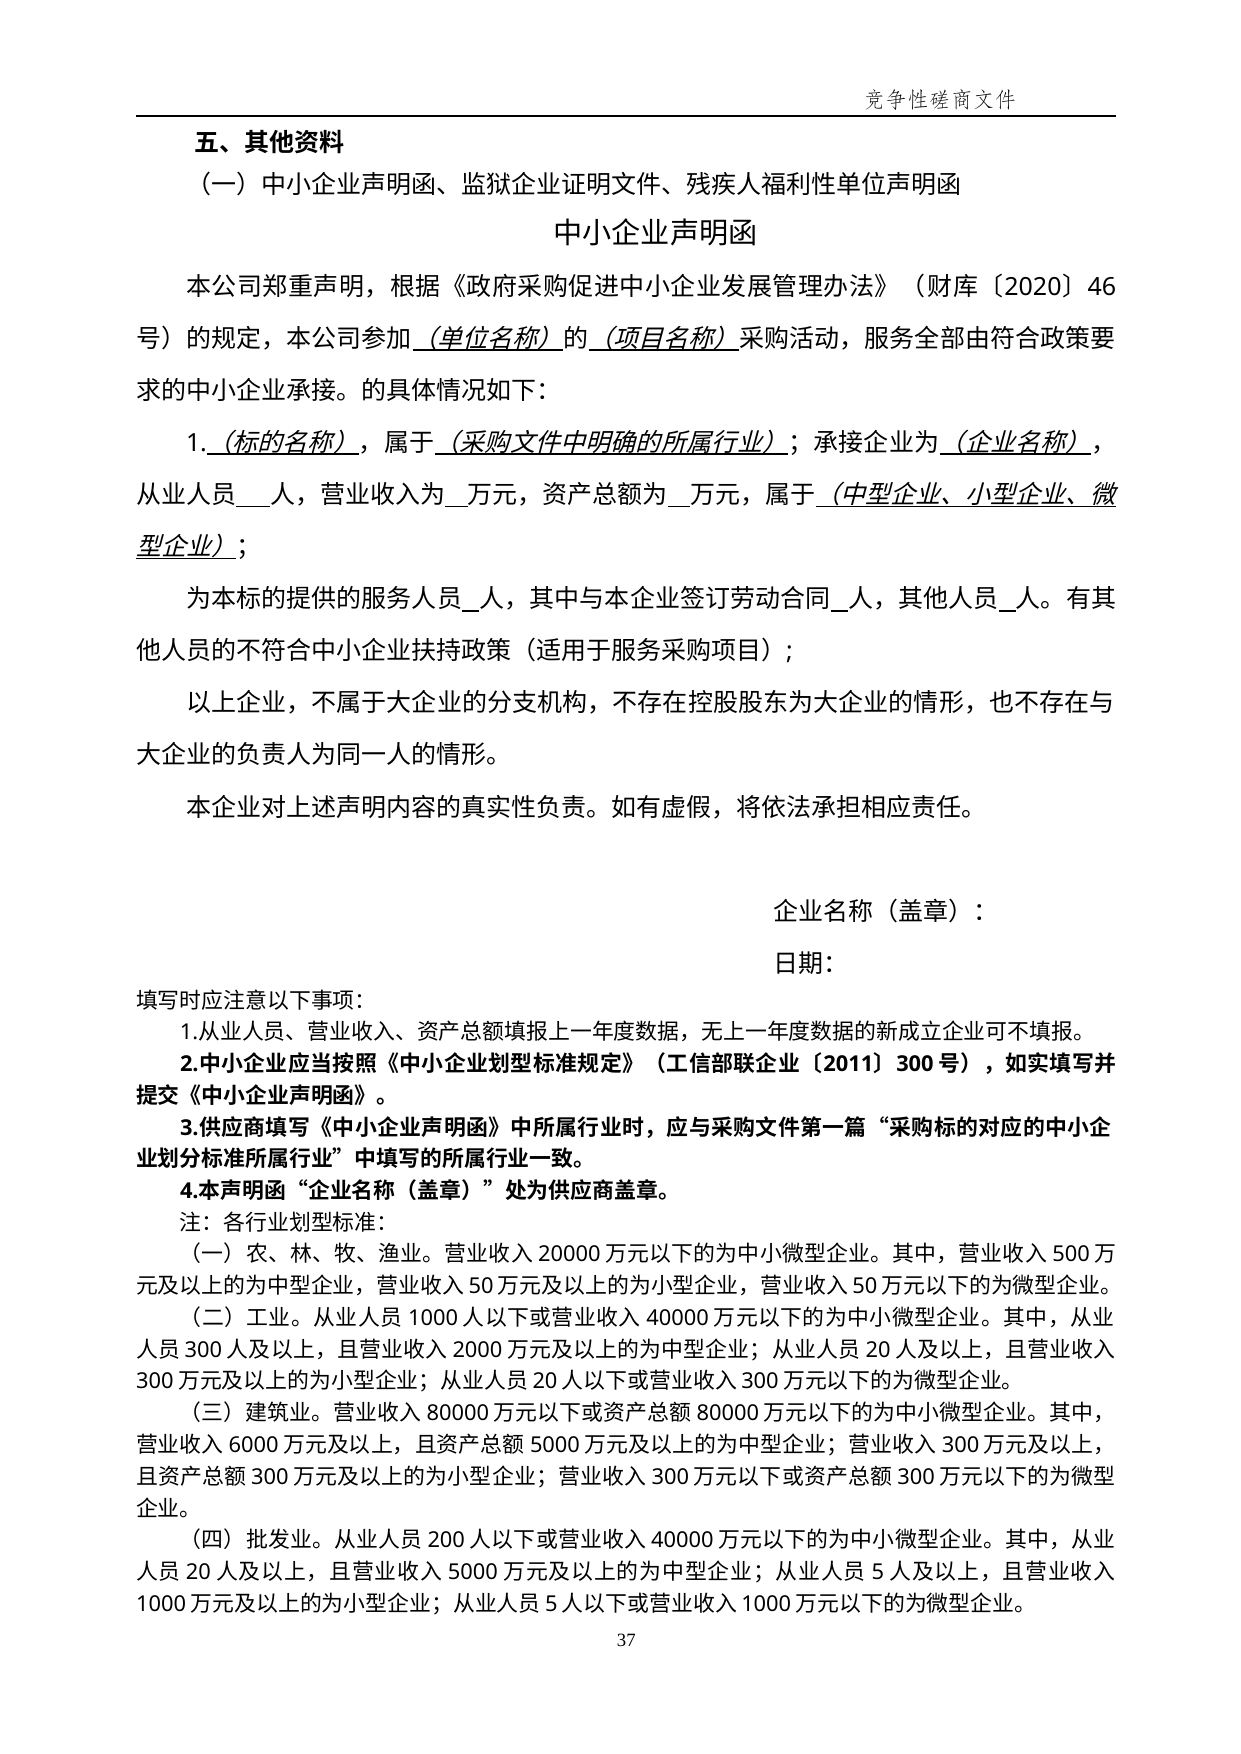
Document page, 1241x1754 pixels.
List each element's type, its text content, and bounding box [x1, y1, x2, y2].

text 企业名称（盖章）： [136, 878, 1116, 931]
text 中小企业声明函 [136, 201, 1116, 253]
text 日期： [136, 931, 1034, 983]
text 4.本声明函“企业名称（盖章）”处为供应商盖章。 [136, 1173, 1116, 1205]
text （四）批发业。从业人员200人以下或营业收入40000万元以下的为中小微型企业。其中，从业人员20人及以上，且营业收入5000万元及以上的为中型企业；从业人员5人及以上，且营业收入1000万元及以上的为小型企业；从业人员5人以下或营业收入1000万元以下的为微型企业。 [136, 1522, 1116, 1618]
text 以上企业，不属于大企业的分支机构，不存在控股股东为大企业的情形，也不存在与大企业的负责人为同一人的情形。 [136, 670, 1116, 774]
text （三）建筑业。营业收入80000万元以下或资产总额80000万元以下的为中小微型企业。其中，营业收入6000万元及以上，且资产总额5000万元及以上的为中型企业；营业收入300万元及以上，且资产总额300万元及以上的为小型企业；营业收入300万元以下或资产总额300万元以下的为微型企业。 [136, 1395, 1116, 1522]
text 1.从业人员、营业收入、资产总额填报上一年度数据，无上一年度数据的新成立企业可不填报。 [136, 1014, 1116, 1046]
text 为本标的提供的服务人员 人，其中与本企业签订劳动合同 人，其他人员 人。有其他人员的不符合中小企业扶持政策（适用于服务采购项目）; [136, 566, 1116, 670]
text 填写时应注意以下事项： [136, 983, 1116, 1014]
text （一）农、林、牧、渔业。营业收入20000万元以下的为中小微型企业。其中，营业收入500万元及以上的为中型企业，营业收入50万元及以上的为小型企业，营业收入50万元以下的为微型企业。 [136, 1236, 1116, 1300]
subtitle 五、其他资料 [136, 118, 1116, 160]
text 本公司郑重声明，根据《政府采购促进中小企业发展管理办法》（财库〔2020〕46号）的规定，本公司参加（单位名称）的（项目名称）采购活动，服务全部由符合政策要求的中小企业承接。的具体情况如下： [136, 253, 1116, 410]
text 本企业对上述声明内容的真实性负责。如有虚假，将依法承担相应责任。 [136, 774, 1116, 826]
text （二）工业。从业人员1000人以下或营业收入40000万元以下的为中小微型企业。其中，从业人员300人及以上，且营业收入2000万元及以上的为中型企业；从业人员20人及以上，且营业收入300万元及以上的为小型企业；从业人员20人以下或营业收入300万元以下的为微型企业。 [136, 1300, 1116, 1395]
text 3.供应商填写《中小企业声明函》中所属行业时，应与采购文件第一篇“采购标的对应的中小企业划分标准所属行业”中填写的所属行业一致。 [136, 1109, 1116, 1173]
text 注：各行业划型标准： [136, 1205, 1116, 1236]
text 2.中小企业应当按照《中小企业划型标准规定》（工信部联企业〔2011〕300号），如实填写并提交《中小企业声明函》。 [136, 1046, 1116, 1109]
text （一）中小企业声明函、监狱企业证明文件、残疾人福利性单位声明函 [136, 160, 1116, 201]
text 1.（标的名称），属于（采购文件中明确的所属行业）；承接企业为（企业名称），从业人员 人，营业收入为 万元，资产总额为 万元，属于（中型企业、小型企业、微型企业）； [136, 410, 1116, 566]
